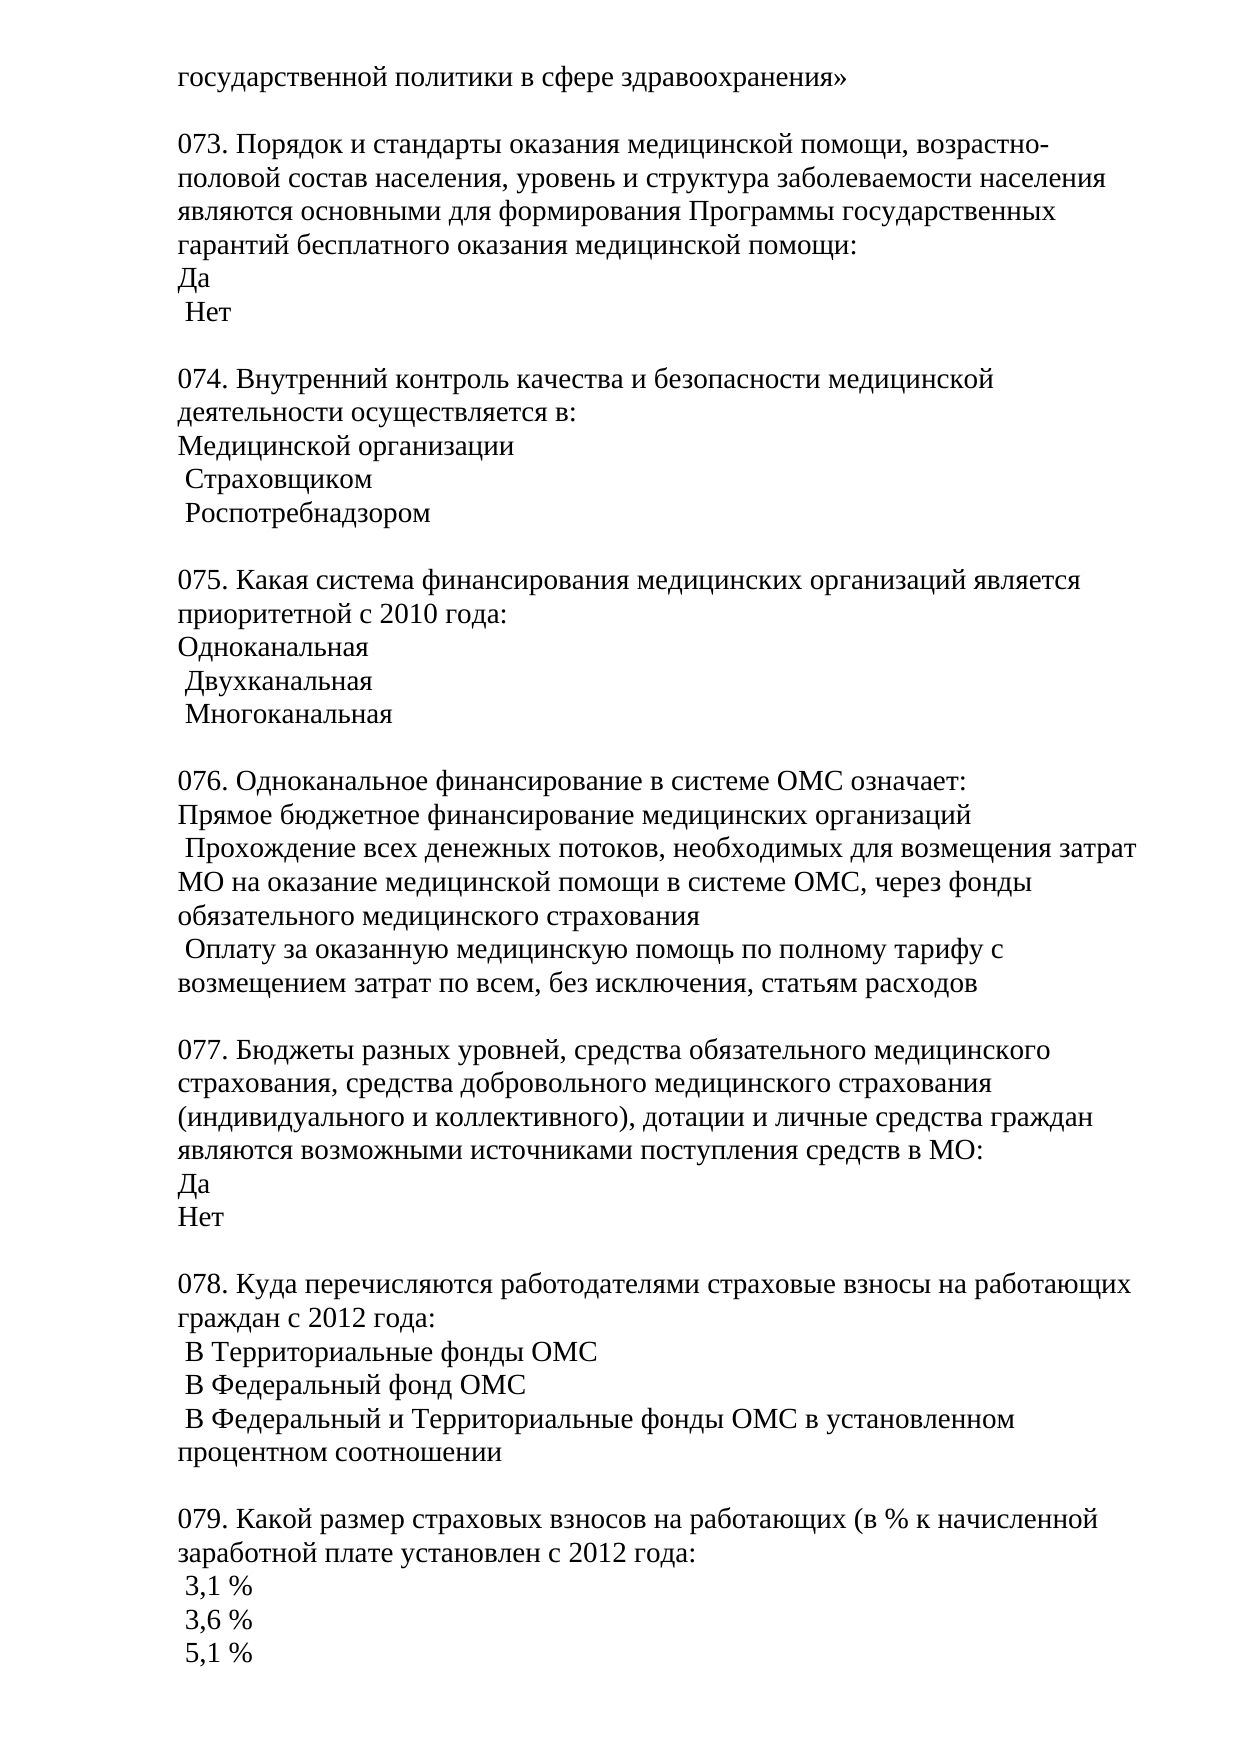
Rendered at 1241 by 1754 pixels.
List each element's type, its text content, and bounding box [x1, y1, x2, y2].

text В Федеральный фонд ОМС [177, 1367, 1152, 1401]
text В Территориальные фонды ОМС [177, 1334, 1152, 1367]
text Нет [177, 294, 1152, 327]
text 077. Бюджеты разных уровней, средства обязательного медицинского страхования, средства добровольного медицинского страхования (индивидуального и коллективного), дотации и личные средства граждан являются возможными источниками поступления средств в МО: [177, 1032, 1152, 1166]
text Двухканальная [177, 663, 1152, 696]
text Одноканальная [177, 629, 1152, 663]
text Роспотребнадзором [177, 495, 1152, 529]
text Медицинской организации [177, 428, 1152, 462]
text 3,1 % [177, 1568, 1152, 1602]
text 079. Какой размер страховых взносов на работающих (в % к начисленной заработной плате установлен с 2012 года: [177, 1501, 1152, 1568]
text Нет [177, 1199, 1152, 1233]
text Да [177, 1166, 1152, 1199]
text 3,6 % [177, 1602, 1152, 1636]
text Оплату за оказанную медицинскую помощь по полному тарифу с возмещением затрат по всем, без исключения, статьям расходов [177, 931, 1152, 998]
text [177, 59, 1152, 93]
text Многоканальная [177, 696, 1152, 730]
text 075. Какая система финансирования медицинских организаций является приоритетной с 2010 года: [177, 562, 1152, 629]
text 073. Порядок и стандарты оказания медицинской помощи, возрастно-половой состав населения, уровень и структура заболеваемости населения являются основными для формирования Программы государственных гарантий бесплатного оказания медицинской помощи: [177, 126, 1152, 260]
text В Федеральный и Территориальные фонды ОМС в установленном процентном соотношении [177, 1401, 1152, 1468]
text Страховщиком [177, 462, 1152, 495]
text Прямое бюджетное финансирование медицинских организаций [177, 797, 1152, 831]
text Прохождение всех денежных потоков, необходимых для возмещения затрат МО на оказание медицинской помощи в системе ОМС, через фонды обязательного медицинского страхования [177, 831, 1152, 931]
text 5,1 % [177, 1636, 1152, 1669]
text 076. Одноканальное финансирование в системе ОМС означает: [177, 763, 1152, 797]
text Да [177, 260, 1152, 294]
text 078. Куда перечисляются работодателями страховые взносы на работающих граждан с 2012 года: [177, 1267, 1152, 1334]
text 074. Внутренний контроль качества и безопасности медицинской деятельности осуществляется в: [177, 361, 1152, 428]
